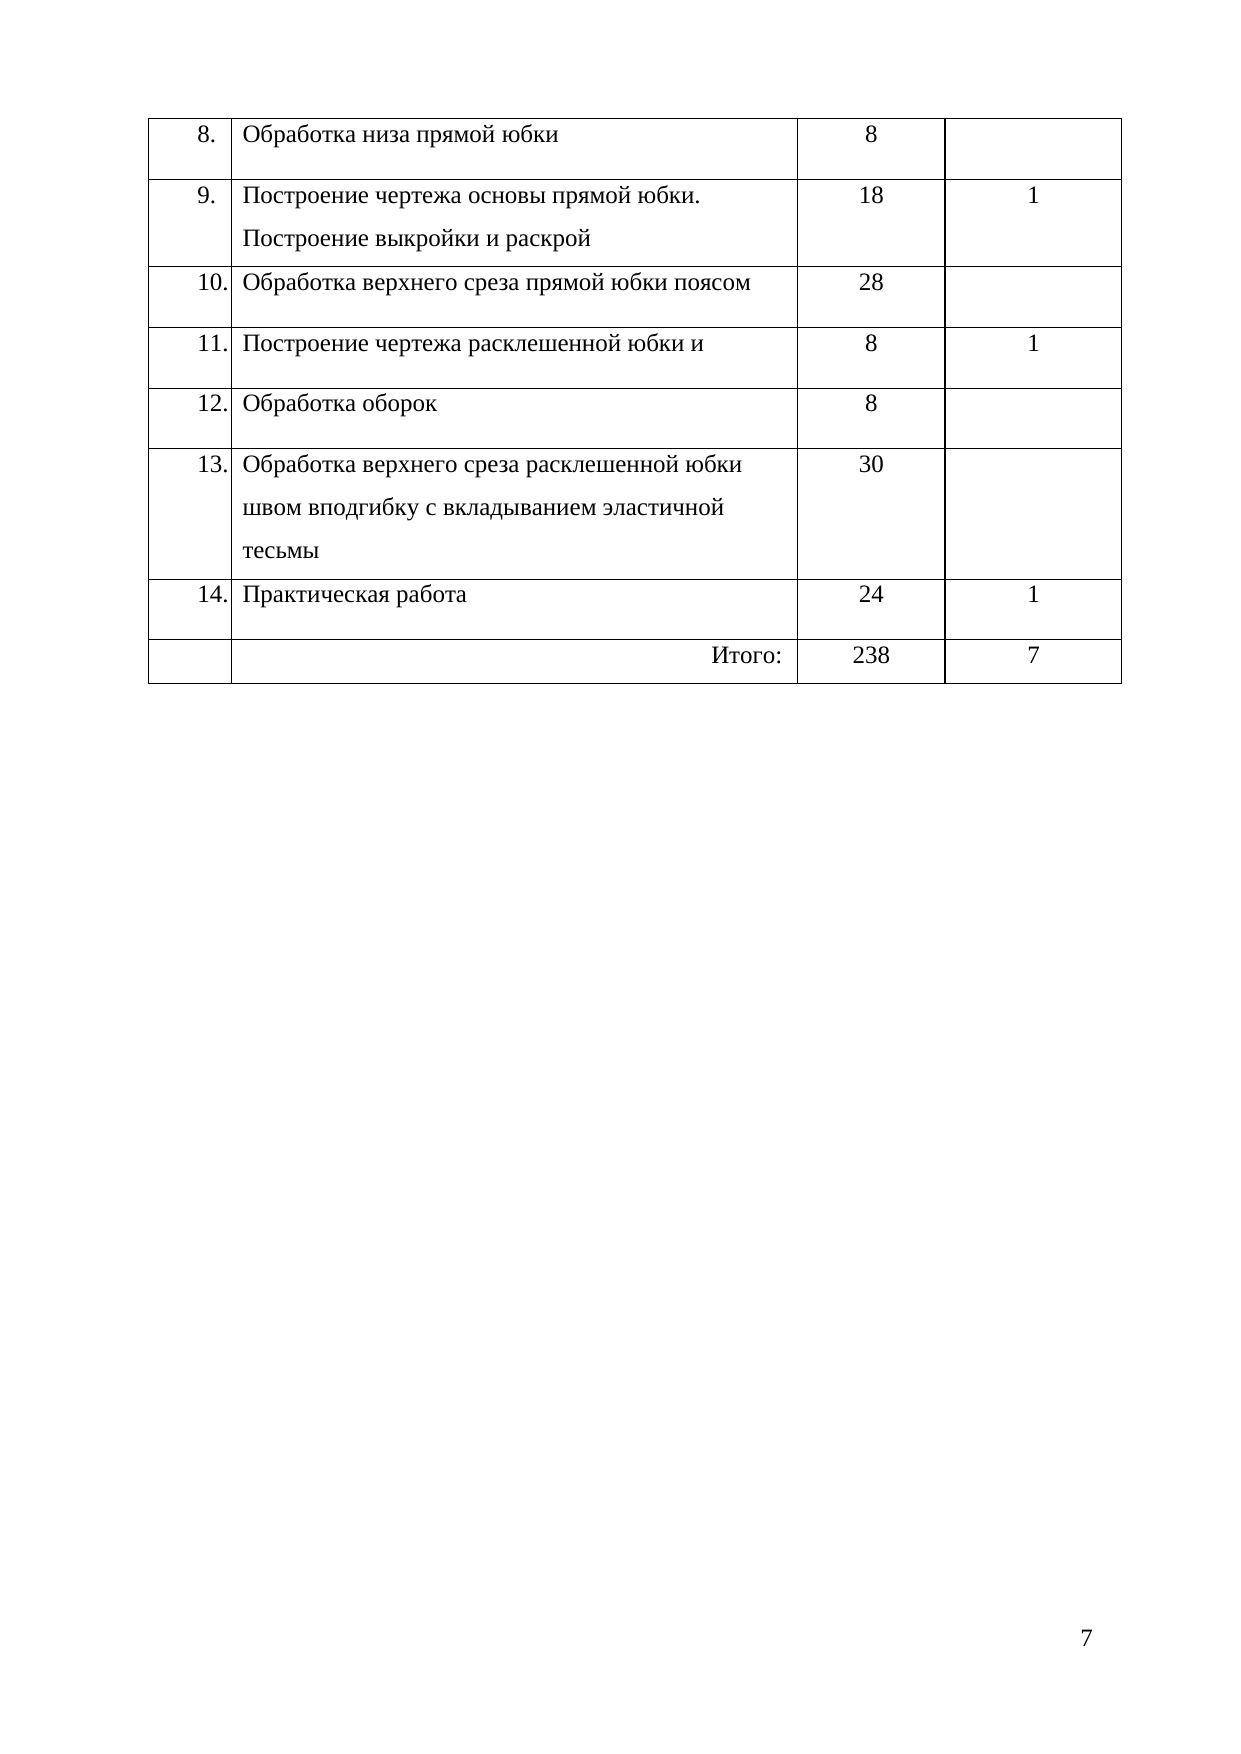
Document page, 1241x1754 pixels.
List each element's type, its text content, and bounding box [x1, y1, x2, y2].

table_cell [149, 449, 231, 578]
table_cell [149, 580, 231, 639]
table_cell 238 [798, 640, 944, 683]
table_cell 8 [798, 119, 944, 179]
table_cell Итого: [232, 640, 797, 683]
table_cell [946, 389, 1121, 448]
table_cell [946, 267, 1121, 327]
table_cell [149, 267, 231, 327]
table_cell 28 [798, 267, 944, 327]
table_cell Построение чертежа расклешенной юбки и [232, 328, 797, 387]
table_cell 1 [946, 580, 1121, 639]
table_cell [946, 119, 1121, 179]
table_cell 7 [946, 640, 1121, 683]
table_cell Обработка низа прямой юбки [232, 119, 797, 179]
table_cell 8 [798, 389, 944, 448]
table_cell 30 [798, 449, 944, 578]
table_cell [149, 389, 231, 448]
table_cell 24 [798, 580, 944, 639]
table_cell [149, 328, 231, 387]
table_cell Обработка верхнего среза прямой юбки поясом [232, 267, 797, 327]
table_cell 1 [946, 328, 1121, 387]
table_cell Построение чертежа основы прямой юбки. Построение выкройки и раскрой [232, 180, 797, 266]
table_cell [149, 119, 231, 179]
table_cell Практическая работа [232, 580, 797, 639]
table_cell 8 [798, 328, 944, 387]
table_cell [946, 449, 1121, 578]
table_cell Обработка оборок [232, 389, 797, 448]
table_cell [149, 180, 231, 266]
table_cell 18 [798, 180, 944, 266]
table_cell Обработка верхнего среза расклешенной юбки швом вподгибку с вкладыванием эластичной тесьмы [232, 449, 797, 578]
table_cell [149, 640, 231, 683]
table_cell 1 [946, 180, 1121, 266]
